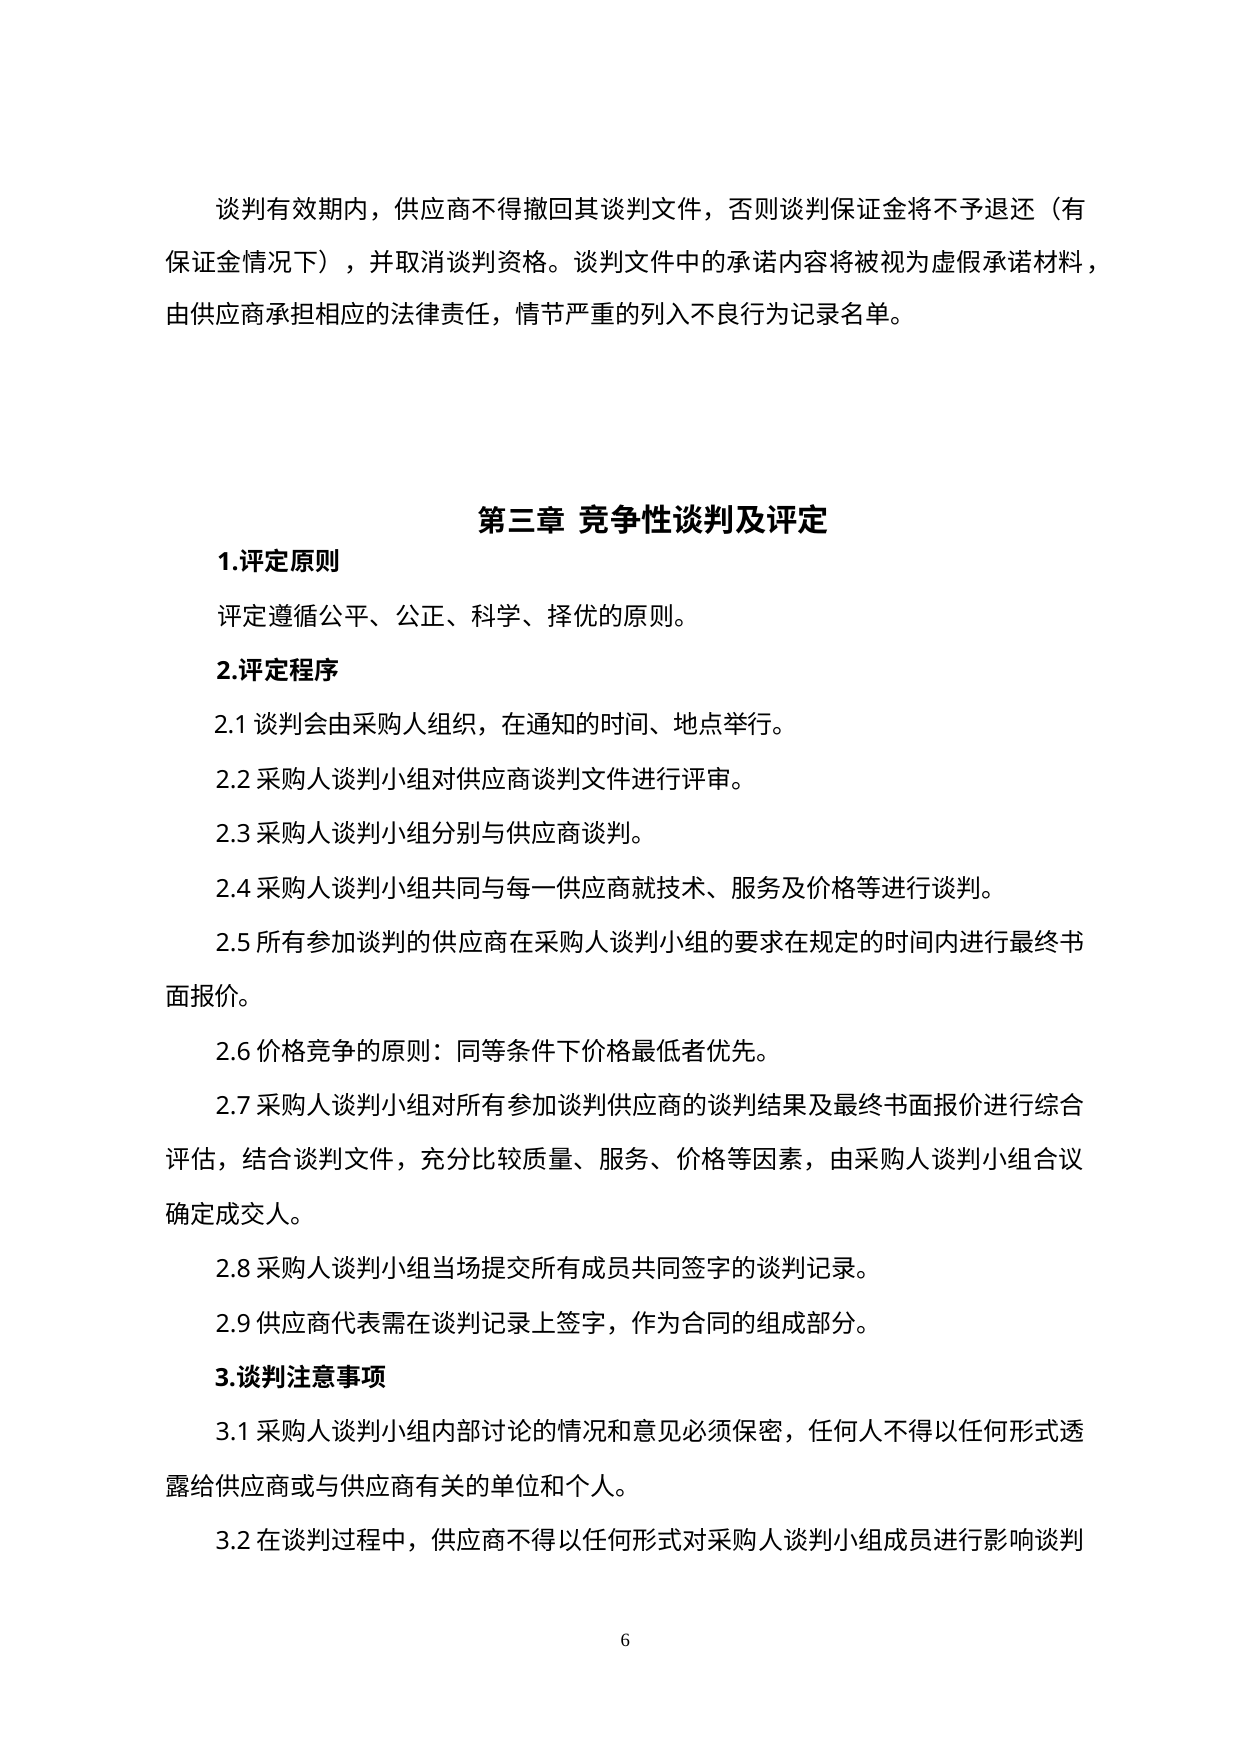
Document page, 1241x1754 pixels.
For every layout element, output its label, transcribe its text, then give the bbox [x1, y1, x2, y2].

text 2.7采购人谈判小组对所有参加谈判供应商的谈判结果及最终书面报价进行综合评估，结合谈判文件，充分比较质量、服务、价格等因素，由采购人谈判小组合议确定成交人。 [165, 1086, 1087, 1231]
text 3.1采购人谈判小组内部讨论的情况和意见必须保密，任何人不得以任何形式透露给供应商或与供应商有关的单位和个人。 [165, 1412, 1087, 1502]
text 2.3采购人谈判小组分别与供应商谈判。 [165, 814, 1087, 850]
text 评定遵循公平、公正、科学、择优的原则。 [165, 596, 1087, 632]
text 谈判有效期内，供应商不得撤回其谈判文件，否则谈判保证金将不予退还（有保证金情况下），并取消谈判资格。谈判文件中的承诺内容将被视为虚假承诺材料，由供应商承担相应的法律责任，情节严重的列入不良行为记录名单。 [165, 177, 1087, 333]
text 2.9供应商代表需在谈判记录上签字，作为合同的组成部分。 [165, 1303, 1087, 1339]
text 2.评定程序 [165, 651, 1087, 687]
text 2.4采购人谈判小组共同与每一供应商就技术、服务及价格等进行谈判。 [165, 868, 1087, 904]
text 2.1谈判会由采购人组织，在通知的时间、地点举行。 [165, 705, 1087, 741]
text 1.评定原则 [165, 542, 1087, 578]
text 2.6价格竞争的原则：同等条件下价格最低者优先。 [165, 1031, 1087, 1067]
text 2.8采购人谈判小组当场提交所有成员共同签字的谈判记录。 [165, 1249, 1087, 1285]
text 2.2采购人谈判小组对供应商谈判文件进行评审。 [165, 759, 1087, 796]
text 第三章 竞争性谈判及评定 [165, 490, 1083, 542]
text 3.谈判注意事项 [165, 1357, 1087, 1394]
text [165, 1521, 1087, 1557]
text 2.5所有参加谈判的供应商在采购人谈判小组的要求在规定的时间内进行最终书面报价。 [165, 922, 1087, 1013]
